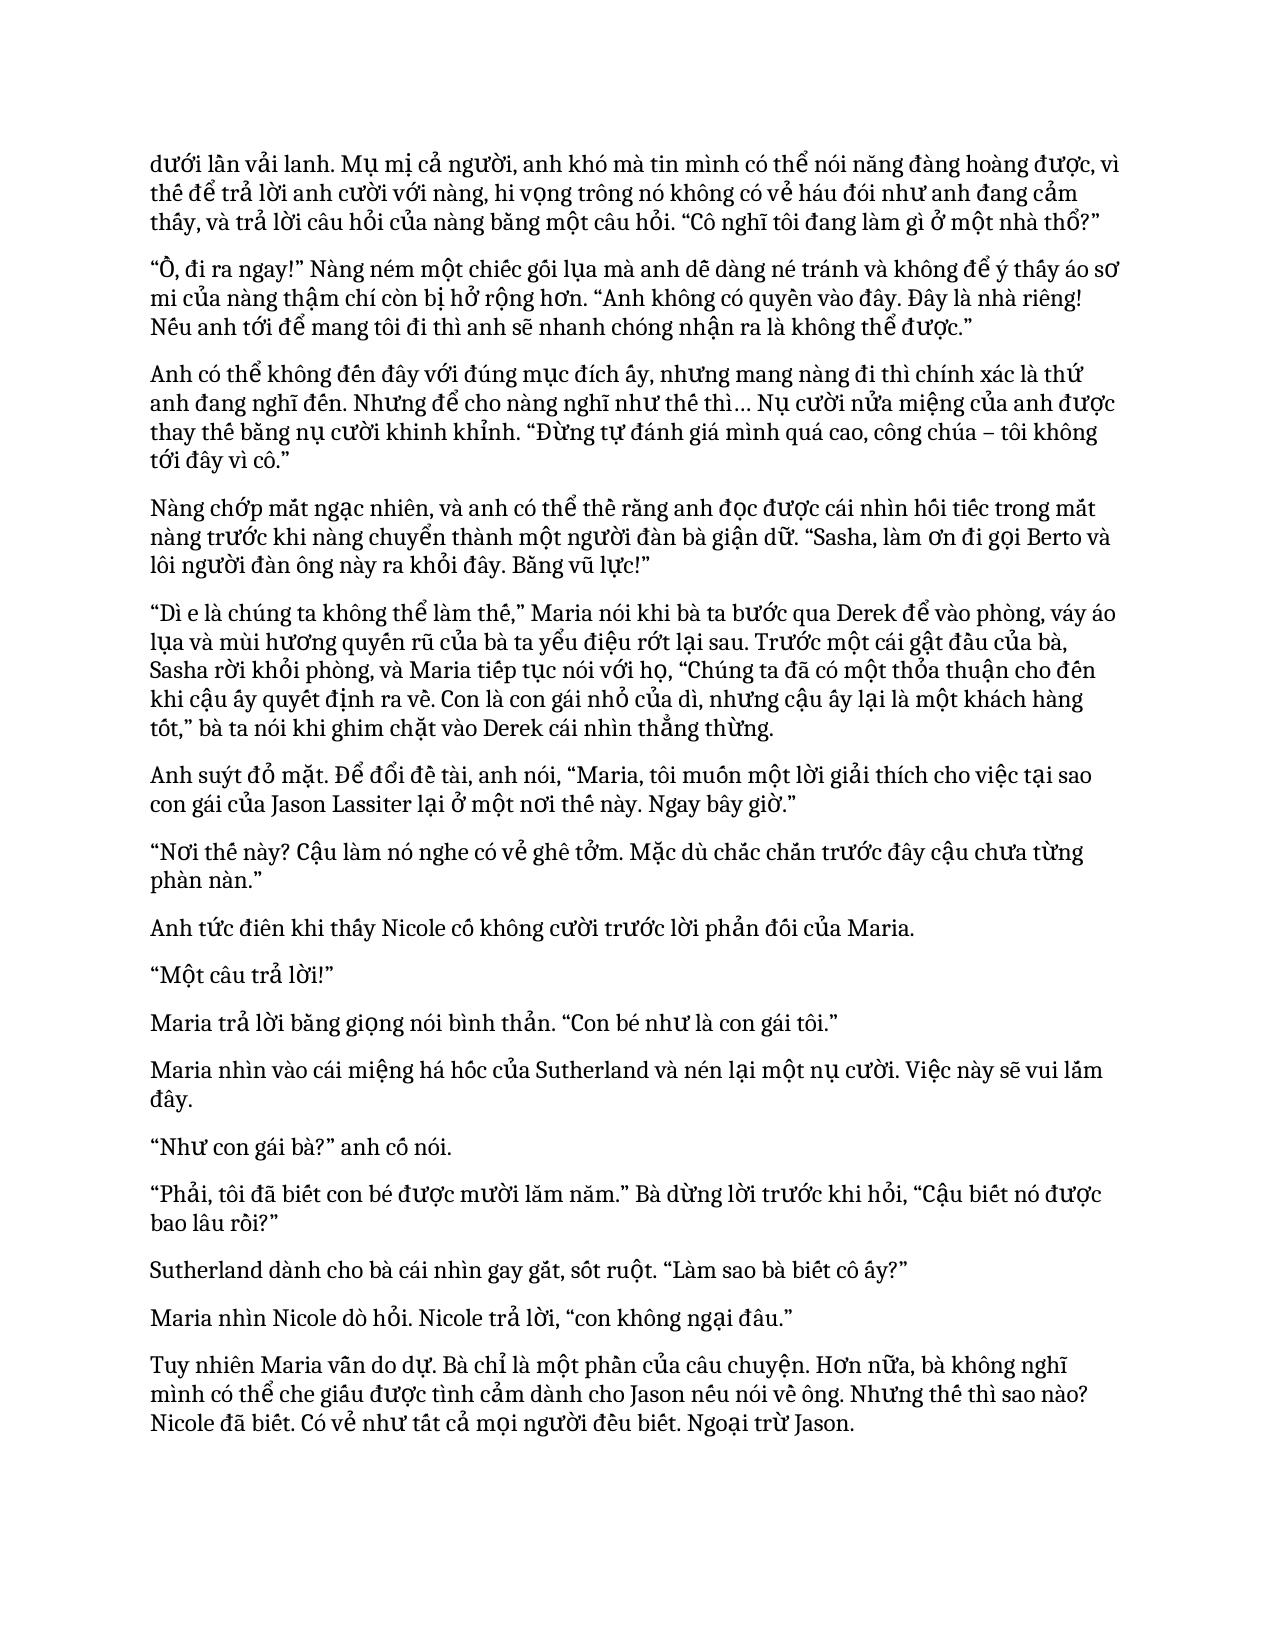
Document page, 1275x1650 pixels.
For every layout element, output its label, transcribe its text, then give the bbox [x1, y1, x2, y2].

text Anh có thể không đến đây với đúng mục đích ấy, nhưng mang nàng đi thì chính xác là thứ anh đang nghĩ đến. Nhưng để cho nàng nghĩ như thế thì… Nụ cười nửa miệng của anh được thay thế bằng nụ cười khinh khỉnh. “Đừng tự đánh giá mình quá cao, công chúa – tôi không tới đây vì cô.” [150, 360, 1125, 475]
text “Ồ, đi ra ngay!” Nàng ném một chiếc gối lụa mà anh dễ dàng né tránh và không để ý thấy áo sơ mi của nàng thậm chí còn bị hở rộng hơn. “Anh không có quyền vào đây. Đây là nhà riêng! Nếu anh tới để mang tôi đi thì anh sẽ nhanh chóng nhận ra là không thể được.” [150, 255, 1125, 341]
text “Dì e là chúng ta không thể làm thế,” Maria nói khi bà ta bước qua Derek để vào phòng, váy áo lụa và mùi hương quyến rũ của bà ta yểu điệu rớt lại sau. Trước một cái gật đầu của bà, Sasha rời khỏi phòng, và Maria tiếp tục nói với họ, “Chúng ta đã có một thỏa thuận cho đến khi cậu ấy quyết định ra về. Con là con gái nhỏ của dì, nhưng cậu ấy lại là một khách hàng tốt,” bà ta nói khi ghim chặt vào Derek cái nhìn thẳng thừng. [150, 599, 1125, 742]
text “Nơi thế này? Cậu làm nó nghe có vẻ ghê tởm. Mặc dù chắc chắn trước đây cậu chưa từng phàn nàn.” [150, 837, 1125, 895]
text “Một câu trả lời!” [150, 961, 1125, 990]
text Maria trả lời bằng giọng nói bình thản. “Con bé như là con gái tôi.” [150, 1009, 1125, 1037]
text Maria nhìn vào cái miệng há hốc của Sutherland và nén lại một nụ cười. Việc này sẽ vui lắm đây. [150, 1056, 1125, 1114]
text Maria nhìn Nicole dò hỏi. Nicole trả lời, “con không ngại đâu.” [150, 1304, 1125, 1332]
text “Như con gái bà?” anh cố nói. [150, 1132, 1125, 1161]
text Nàng chớp mắt ngạc nhiên, và anh có thể thề rằng anh đọc được cái nhìn hối tiếc trong mắt nàng trước khi nàng chuyển thành một người đàn bà giận dữ. “Sasha, làm ơn đi gọi Berto và lôi người đàn ông này ra khỏi đây. Bằng vũ lực!” [150, 494, 1125, 580]
text Tuy nhiên Maria vẫn do dự. Bà chỉ là một phần của câu chuyện. Hơn nữa, bà không nghĩ mình có thể che giấu được tình cảm dành cho Jason nếu nói về ông. Nhưng thế thì sao nào? Nicole đã biết. Có vẻ như tất cả mọi người đều biết. Ngoại trừ Jason. [150, 1351, 1125, 1437]
text “Phải, tôi đã biết con bé được mười lăm năm.” Bà dừng lời trước khi hỏi, “Cậu biết nó được bao lâu rồi?” [150, 1180, 1125, 1237]
text Sutherland dành cho bà cái nhìn gay gắt, sốt ruột. “Làm sao bà biết cô ấy?” [150, 1256, 1125, 1285]
text Anh suýt đỏ mặt. Để đổi đề tài, anh nói, “Maria, tôi muốn một lời giải thích cho việc tại sao con gái của Jason Lassiter lại ở một nơi thế này. Ngay bây giờ.” [150, 761, 1125, 819]
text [150, 150, 1125, 236]
text Anh tức điên khi thấy Nicole cố không cười trước lời phản đối của Maria. [150, 914, 1125, 942]
